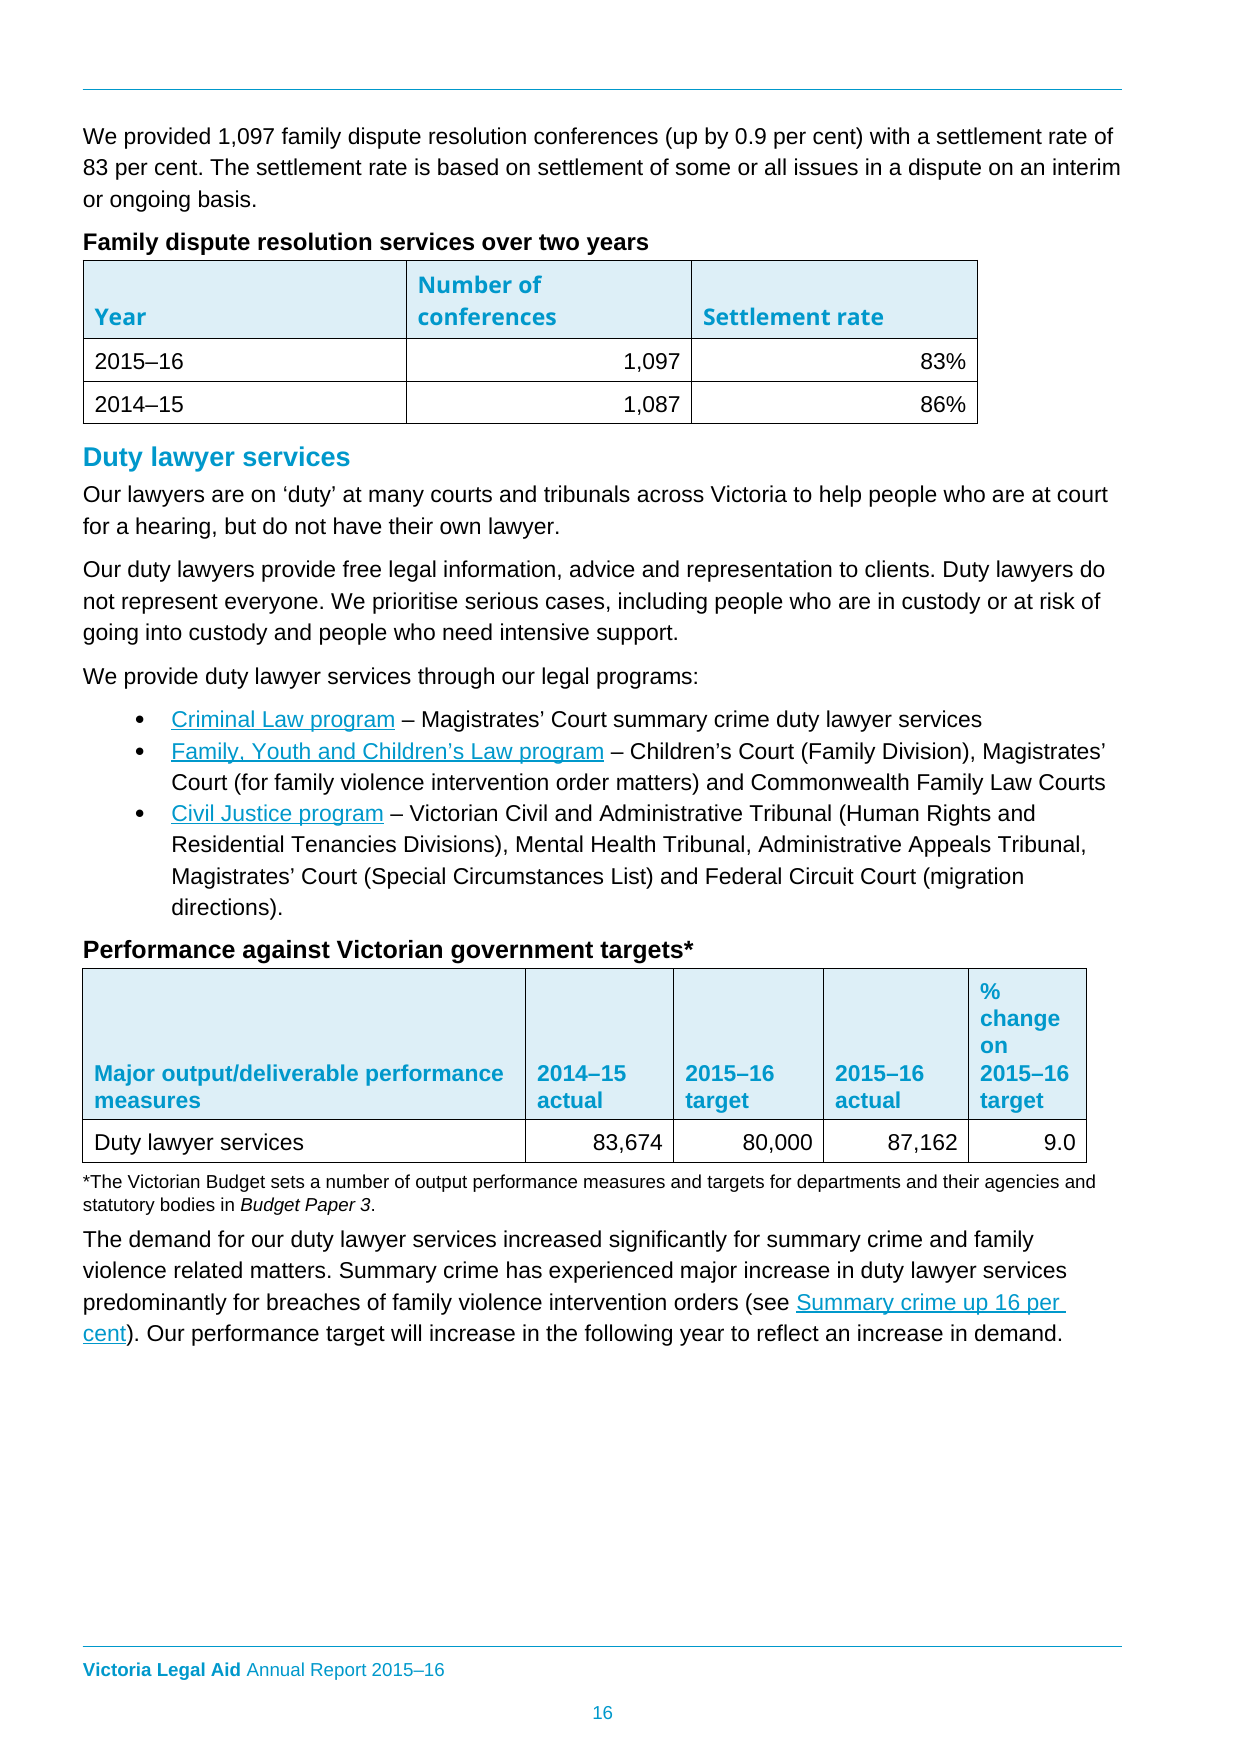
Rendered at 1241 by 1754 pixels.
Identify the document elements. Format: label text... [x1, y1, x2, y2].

table_cell 86% [692, 382, 977, 423]
table_cell 1,087 [407, 382, 691, 423]
table_header Year [84, 261, 406, 338]
text The demand for our duty lawyer services increased significantly for summary crime and family violence related matters. Summary crime has experienced major increase in duty lawyer services predominantly for breaches of family violence intervention orders (see Summary crime up 16 per cent). Our performance target will increase in the following year to reflect an increase in demand. [83, 1221, 1122, 1346]
list Civil Justice program – Victorian Civil and Administrative Tribunal (Human Rights and Residential Tenancies Divisions), Mental Health Tribunal, Administrative Appeals Tribunal, Magistrates’ Court (Special Circumstances List) and Federal Circuit Court (migration directions). [136, 795, 1122, 920]
text Our duty lawyers provide free legal information, advice and representation to clients. Duty lawyers do not represent everyone. We prioritise serious cases, including people who are in custody or at risk of going into custody and people who need intensive support. [83, 551, 1122, 645]
text *The Victorian Budget sets a number of output performance measures and targets for departments and their agencies and statutory bodies in Budget Paper 3. [83, 1169, 1122, 1215]
list Family, Youth and Children’s Law program – Children’s Court (Family Division), Magistrates’ Court (for family violence intervention order matters) and Commonwealth Family Law Courts [136, 733, 1122, 795]
text Our lawyers are on ‘duty’ at many courts and tribunals across Victoria to help people who are at court for a hearing, but do not have their own lawyer. [83, 476, 1122, 539]
text We provided 1,097 family dispute resolution conferences (up by 0.9 per cent) with a settlement rate of 83 per cent. The settlement rate is based on settlement of some or all issues in a dispute on an interim or ongoing basis. [83, 118, 1122, 212]
table_header Number of conferences [407, 261, 691, 338]
table_cell Duty lawyer services [83, 1120, 525, 1162]
table_header 2015–16 actual [824, 969, 968, 1119]
table_cell 80,000 [674, 1120, 823, 1162]
subtitle Duty lawyer services [83, 441, 1122, 472]
text We provide duty lawyer services through our legal programs: [83, 658, 1122, 689]
table_header Major output/deliverable performance measures [83, 969, 525, 1119]
table_header 2015–16 target [674, 969, 823, 1119]
subtitle Performance against Victorian government targets* [83, 933, 1122, 964]
table_cell 83% [692, 339, 977, 381]
table_cell 83,674 [526, 1120, 673, 1162]
subtitle Family dispute resolution services over two years [83, 224, 1092, 256]
table_cell 1,097 [407, 339, 691, 381]
list Criminal Law program – Magistrates’ Court summary crime duty lawyer services [136, 701, 1122, 733]
table_cell 9.0 [969, 1120, 1086, 1162]
table_cell 2014–15 [84, 382, 406, 423]
table_header Settlement rate [692, 261, 977, 338]
table_cell 87,162 [824, 1120, 968, 1162]
table_header 2014–15 actual [526, 969, 673, 1119]
table_header % change on 2015–16 target [969, 969, 1086, 1119]
table_cell 2015–16 [84, 339, 406, 381]
